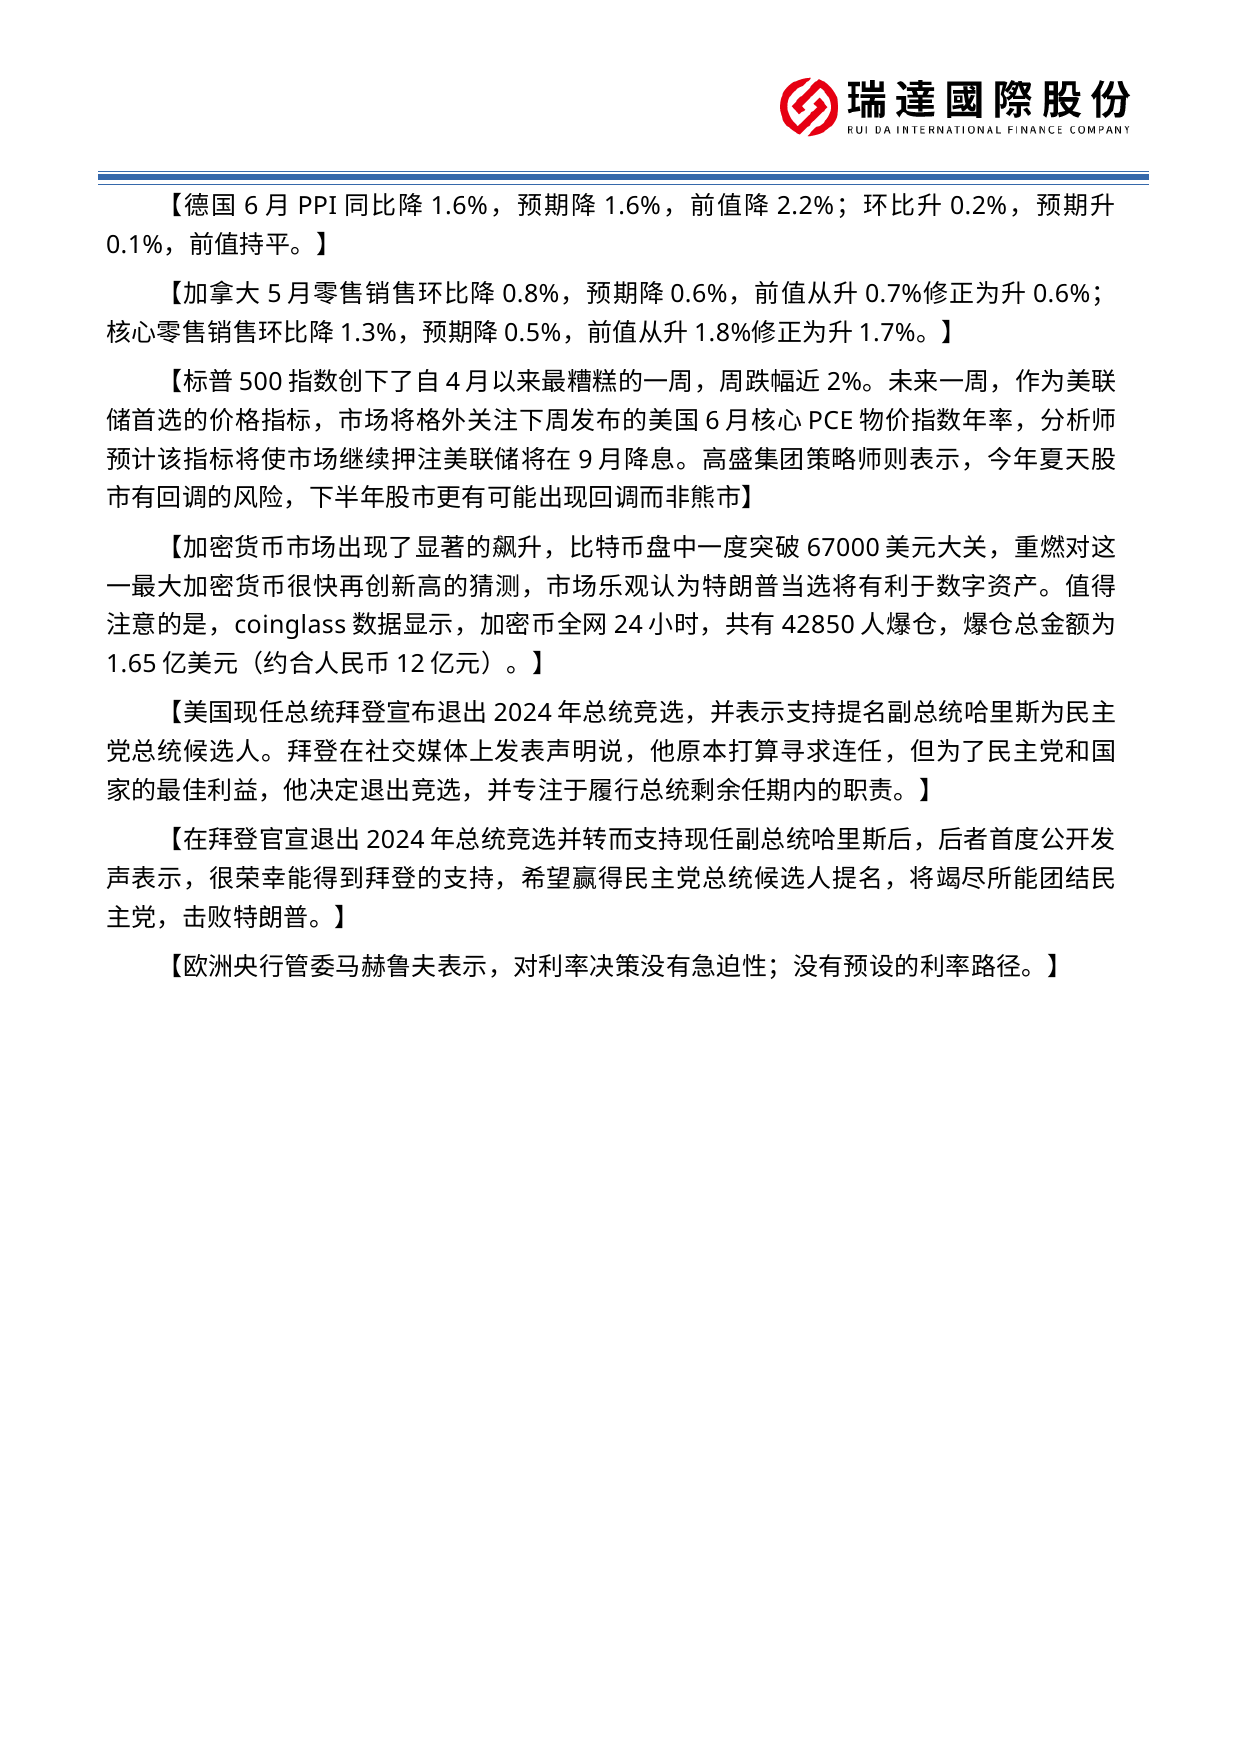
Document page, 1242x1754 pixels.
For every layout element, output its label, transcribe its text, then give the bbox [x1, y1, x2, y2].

text 【加拿大5月零售销售环比降0.8%，预期降0.6%，前值从升0.7%修正为升0.6%；核心零售销售环比降1.3%，预期降0.5%，前值从升1.8%修正为升1.7%。】 [106, 273, 1117, 348]
text 【标普500指数创下了自4月以来最糟糕的一周，周跌幅近2%。未来一周，作为美联储首选的价格指标，市场将格外关注下周发布的美国6月核心PCE物价指数年率，分析师预计该指标将使市场继续押注美联储将在9月降息。高盛集团策略师则表示，今年夏天股市有回调的风险，下半年股市更有可能出现回调而非熊市】 [106, 362, 1117, 514]
picture [769, 37, 1141, 171]
text 【美国现任总统拜登宣布退出2024年总统竞选，并表示支持提名副总统哈里斯为民主党总统候选人。拜登在社交媒体上发表声明说，他原本打算寻求连任，但为了民主党和国家的最佳利益，他决定退出竞选，并专注于履行总统剩余任期内的职责。】 [106, 693, 1117, 807]
text 【加密货币市场出现了显著的飙升，比特币盘中一度突破67000美元大关，重燃对这一最大加密货币很快再创新高的猜测，市场乐观认为特朗普当选将有利于数字资产。值得注意的是，coinglass数据显示，加密币全网24小时，共有42850人爆仓，爆仓总金额为1.65亿美元（约合人民币12亿元）。】 [106, 527, 1117, 680]
text 【欧洲央行管委马赫鲁夫表示，对利率决策没有急迫性；没有预设的利率路径。】 [106, 947, 1117, 983]
text 【在拜登官宣退出2024年总统竞选并转而支持现任副总统哈里斯后，后者首度公开发声表示，很荣幸能得到拜登的支持，希望赢得民主党总统候选人提名，将竭尽所能团结民主党，击败特朗普。】 [106, 820, 1117, 933]
text 【德国6月PPI同比降1.6%，预期降1.6%，前值降2.2%；环比升0.2%，预期升0.1%，前值持平。】 [106, 185, 1117, 260]
